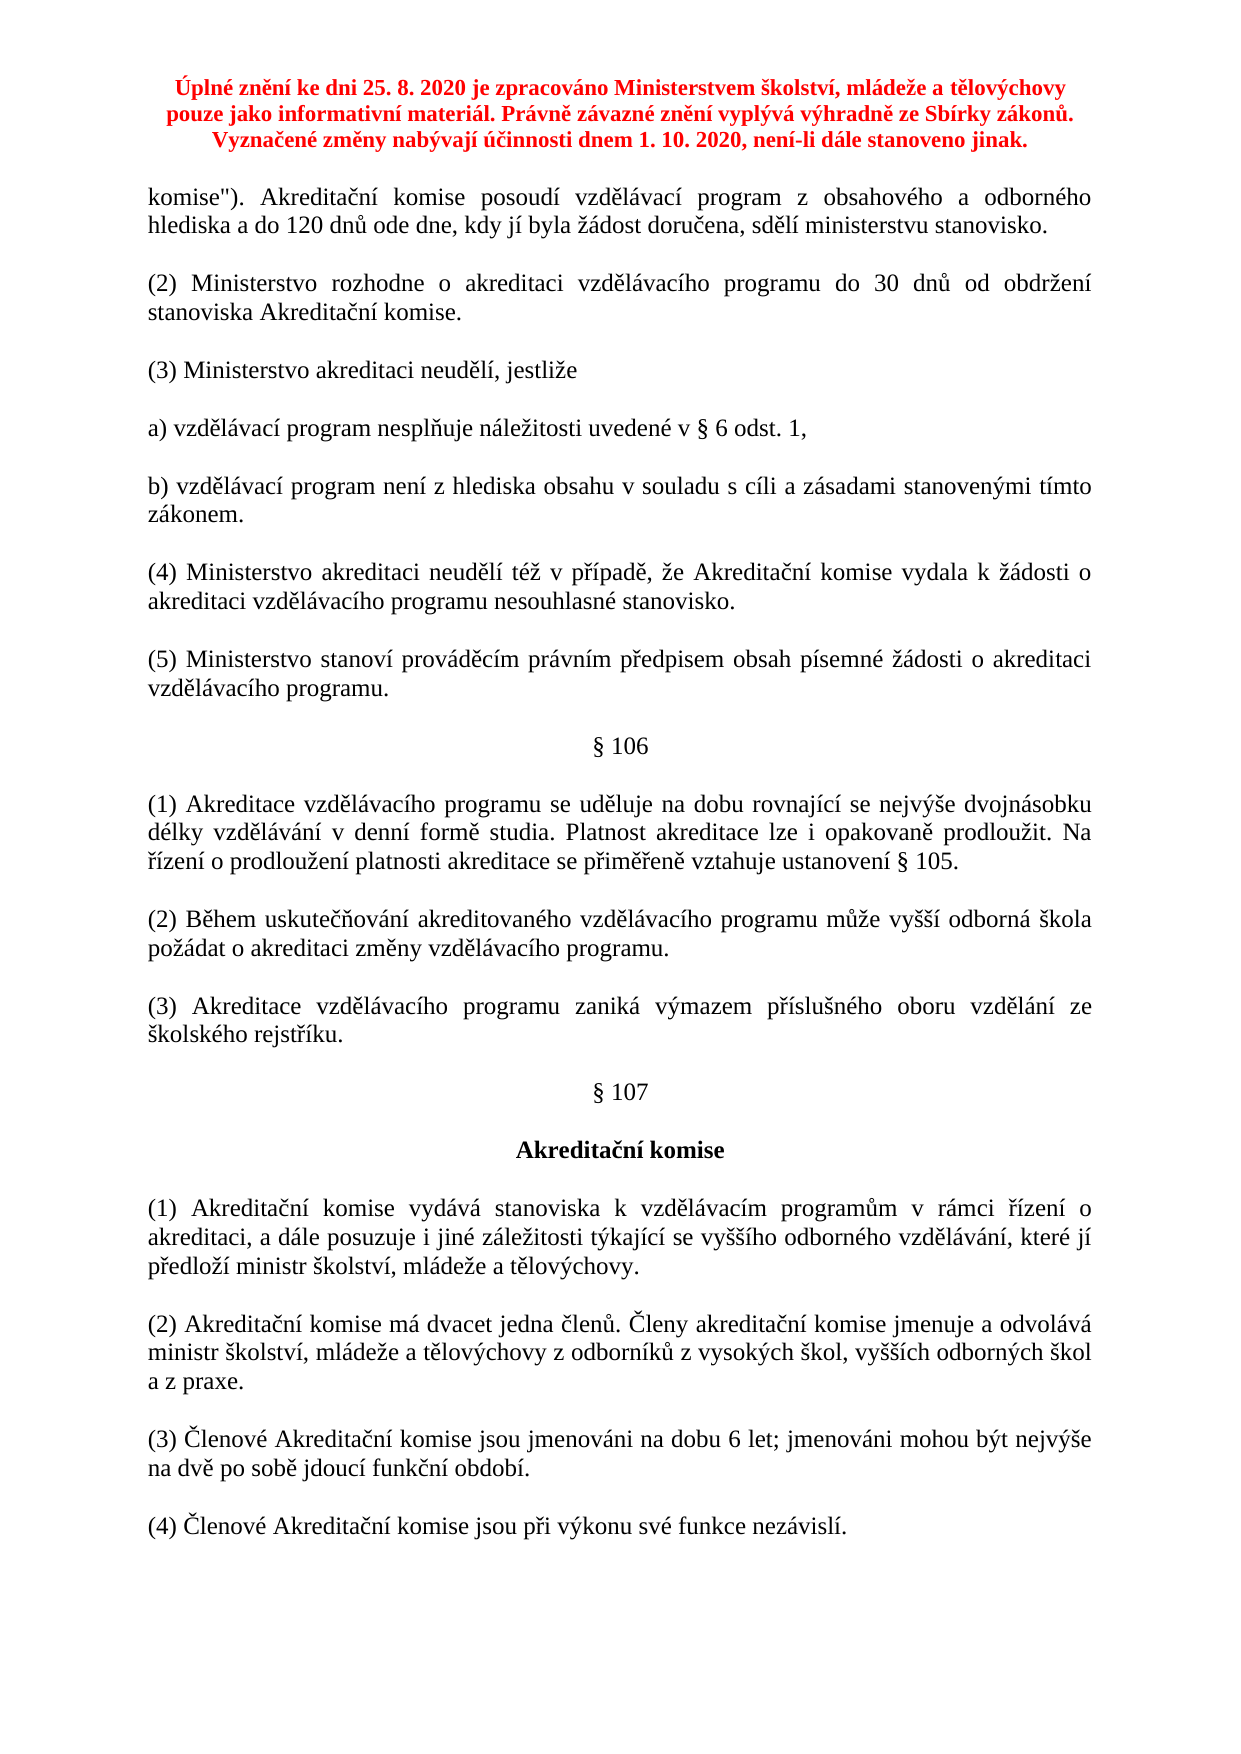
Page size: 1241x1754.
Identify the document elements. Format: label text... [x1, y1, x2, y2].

text (3) Členové Akreditační komise jsou jmenováni na dobu 6 let; jmenováni mohou být nejvýše na dvě po sobě jdoucí funkční období. [148, 1424, 1093, 1482]
text (1) Akreditační komise vydává stanoviska k vzdělávacím programům v rámci řízení o akreditaci, a dále posuzuje i jiné záležitosti týkající se vyššího odborného vzdělávání, které jí předloží ministr školství, mládeže a tělovýchovy. [148, 1193, 1093, 1279]
text (3) Akreditace vzdělávacího programu zaniká výmazem příslušného oboru vzdělání ze školského rejstříku. [148, 991, 1093, 1048]
text (1) Akreditace vzdělávacího programu se uděluje na dobu rovnající se nejvýše dvojnásobku délky vzdělávání v denní formě studia. Platnost akreditace lze i opakovaně prodloužit. Na řízení o prodloužení platnosti akreditace se přiměřeně vztahuje ustanovení § 105. [148, 789, 1093, 875]
text § 106 [148, 731, 1093, 759]
text § 107 [148, 1077, 1093, 1106]
text (3) Ministerstvo akreditaci neudělí, jestliže [148, 355, 1093, 384]
text (4) Ministerstvo akreditaci neudělí též v případě, že Akreditační komise vydala k žádosti o akreditaci vzdělávacího programu nesouhlasné stanovisko. [148, 557, 1093, 615]
text (2) Během uskutečňování akreditovaného vzdělávacího programu může vyšší odborná škola požádat o akreditaci změny vzdělávacího programu. [148, 904, 1093, 962]
text Akreditační komise [148, 1135, 1093, 1164]
text b) vzdělávací program není z hlediska obsahu v souladu s cíli a zásadami stanovenými tímto zákonem. [148, 471, 1093, 528]
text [148, 182, 1093, 239]
text (5) Ministerstvo stanoví prováděcím právním předpisem obsah písemné žádosti o akreditaci vzdělávacího programu. [148, 644, 1093, 702]
text (2) Ministerstvo rozhodne o akreditaci vzdělávacího programu do 30 dnů od obdržení stanoviska Akreditační komise. [148, 268, 1093, 326]
text (2) Akreditační komise má dvacet jedna členů. Členy akreditační komise jmenuje a odvolává ministr školství, mládeže a tělovýchovy z odborníků z vysokých škol, vyšších odborných škol a z praxe. [148, 1309, 1093, 1395]
text a) vzdělávací program nesplňuje náležitosti uvedené v § 6 odst. 1, [148, 413, 1093, 442]
text (4) Členové Akreditační komise jsou při výkonu své funkce nezávislí. [148, 1511, 1093, 1539]
